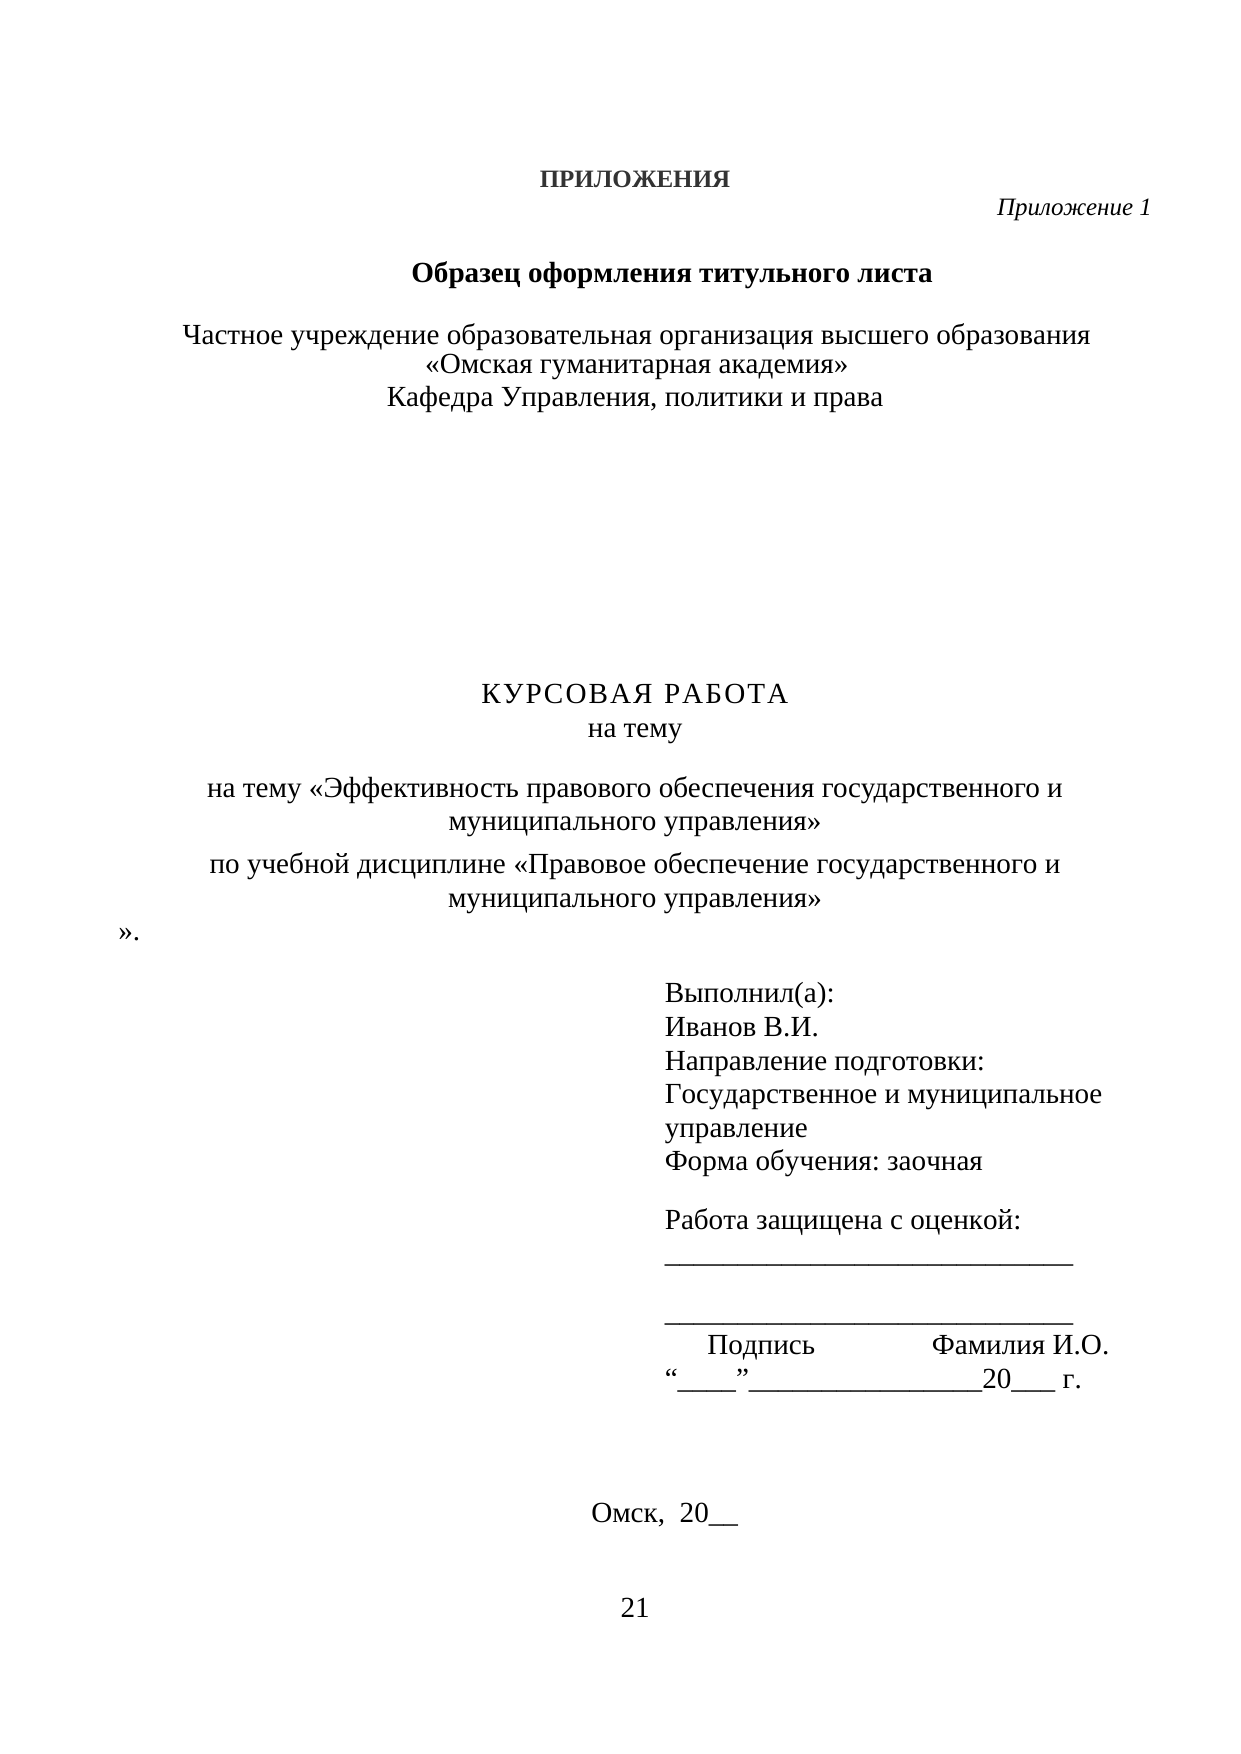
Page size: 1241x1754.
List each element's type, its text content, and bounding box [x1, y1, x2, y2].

text ____________________________ [664, 1294, 1152, 1327]
text Выполнил(а): [664, 976, 1152, 1009]
text Форма обучения: заочная [664, 1143, 1152, 1177]
text ». [118, 913, 1152, 947]
text Иванов В.И. [664, 1009, 1152, 1043]
text Подпись Фамилия И.О. [664, 1327, 1152, 1361]
text Работа защищена с оценкой: ____________________________ [664, 1202, 1152, 1269]
text Кафедра Управления, политики и права [118, 379, 1152, 413]
text КУРСОВАЯ РАБОТА [118, 677, 1152, 710]
subtitle на тему «Эффективность правового обеспечения государственного и муниципального управления» [127, 770, 1142, 837]
text на тему [118, 710, 1152, 744]
subtitle Приложение 1 [118, 192, 1152, 221]
text Образец оформления титульного листа [118, 255, 1152, 288]
text Направление подготовки: Государственное и муниципальное управление [664, 1043, 1152, 1143]
table_header Частное учреждение образовательная организация высшего образования «Омская гуманитарная академия» [118, 322, 1155, 379]
text ПРИЛОЖЕНИЯ [118, 164, 1152, 192]
text по учебной дисциплине «Правовое обеспечение государственного и муниципального управления» [118, 846, 1152, 913]
text “____”________________20___ г. [664, 1361, 1152, 1394]
text Омск, 20__ [118, 1495, 1152, 1529]
